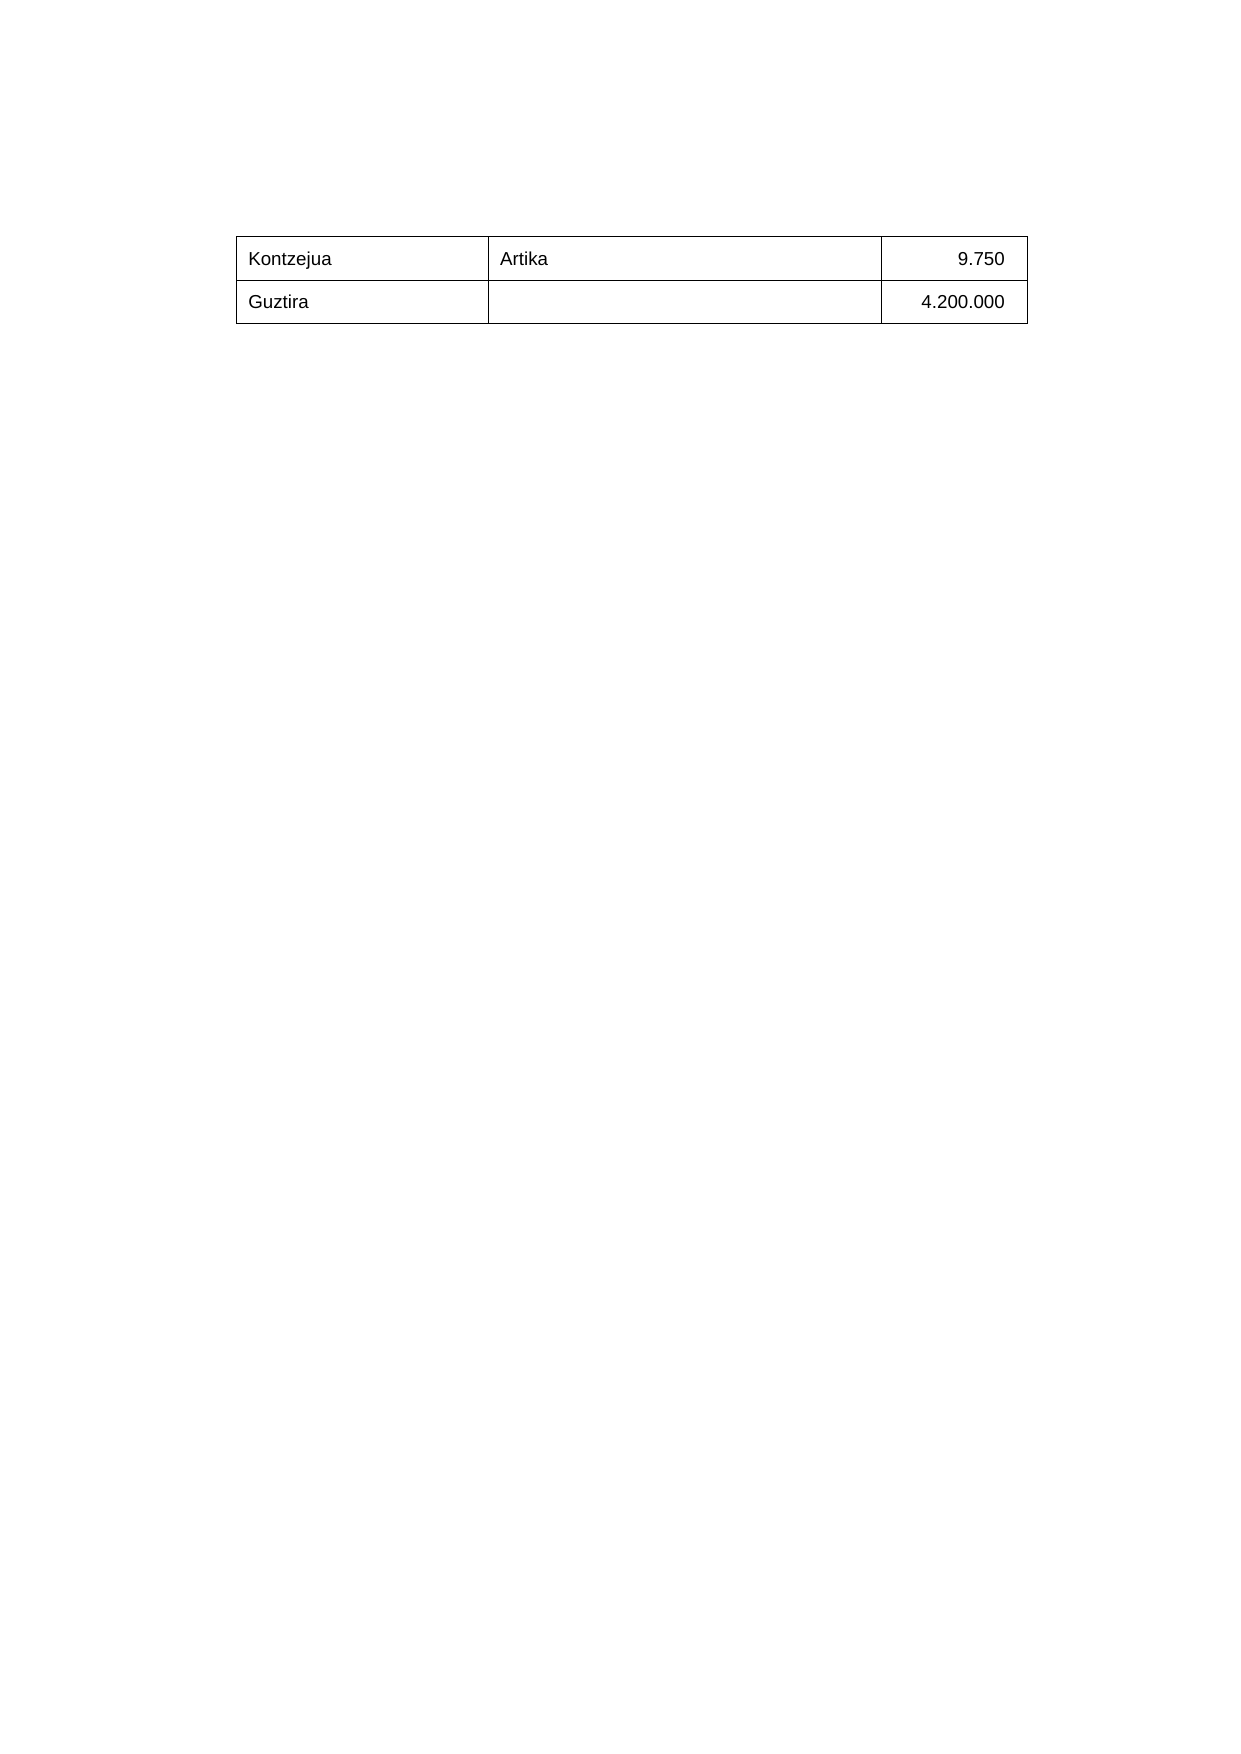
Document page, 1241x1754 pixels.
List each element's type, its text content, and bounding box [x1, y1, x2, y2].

table_cell Kontzejua [237, 237, 488, 280]
table_cell [489, 281, 881, 323]
table_cell Artika [489, 237, 881, 280]
table_cell Guztira [237, 281, 488, 323]
table_cell 9.750 [882, 237, 1027, 280]
table_cell 4.200.000 [882, 281, 1027, 323]
